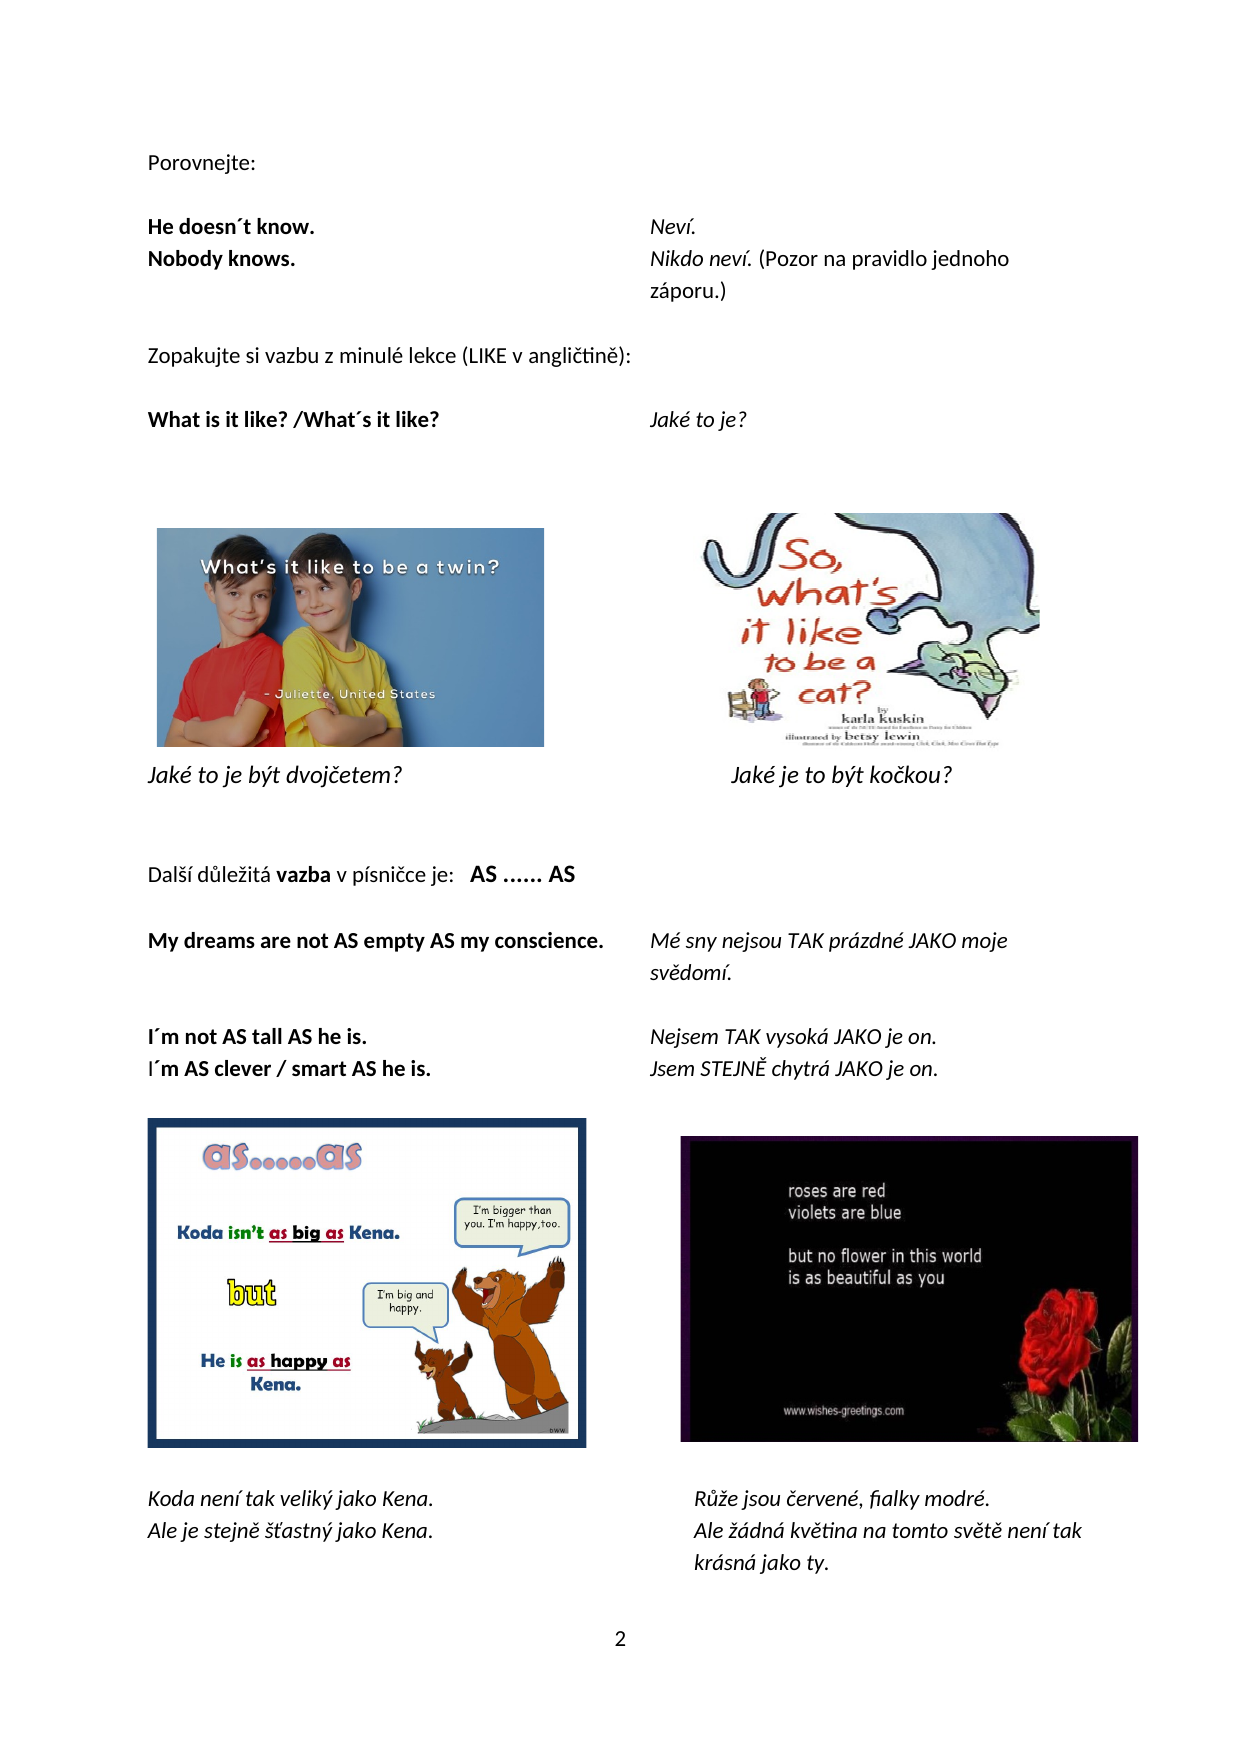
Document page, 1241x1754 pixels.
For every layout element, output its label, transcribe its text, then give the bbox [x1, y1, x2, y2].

text My dreams are not AS empty AS my conscience. Mé sny nejsou TAK prázdné JAKO moje svědomí. [148, 926, 1093, 986]
picture [156, 528, 545, 747]
text Ale je stejně šťastný jako Kena. Ale žádná květina na tomto světě není tak krásná jako ty. [148, 1516, 1093, 1577]
picture [693, 513, 1040, 754]
text Další důležitá vazba v písničce je: AS ...... AS [148, 858, 1093, 889]
text Nobody knows. Nikdo neví. (Pozor na pravidlo jednoho záporu.) [148, 244, 1093, 304]
picture [147, 1118, 587, 1448]
text Porovnejte: [148, 148, 1093, 176]
text Zopakujte si vazbu z minulé lekce (LIKE v angličtině): [148, 341, 1093, 369]
text I´m not AS tall AS he is. Nejsem TAK vysoká JAKO je on. [148, 1022, 1093, 1050]
text I´m AS clever / smart AS he is. Jsem STEJNĚ chytrá JAKO je on. [148, 1054, 1093, 1082]
text Koda není tak veliký jako Kena. Růže jsou červené, fialky modré. [148, 1484, 1093, 1512]
text He doesn´t know. Neví. [148, 212, 1093, 240]
picture [680, 1136, 1139, 1442]
text What is it like? /What´s it like? Jaké to je? [148, 405, 1093, 433]
text Jaké to je být dvojčetem? Jaké je to být kočkou? [148, 759, 1093, 790]
